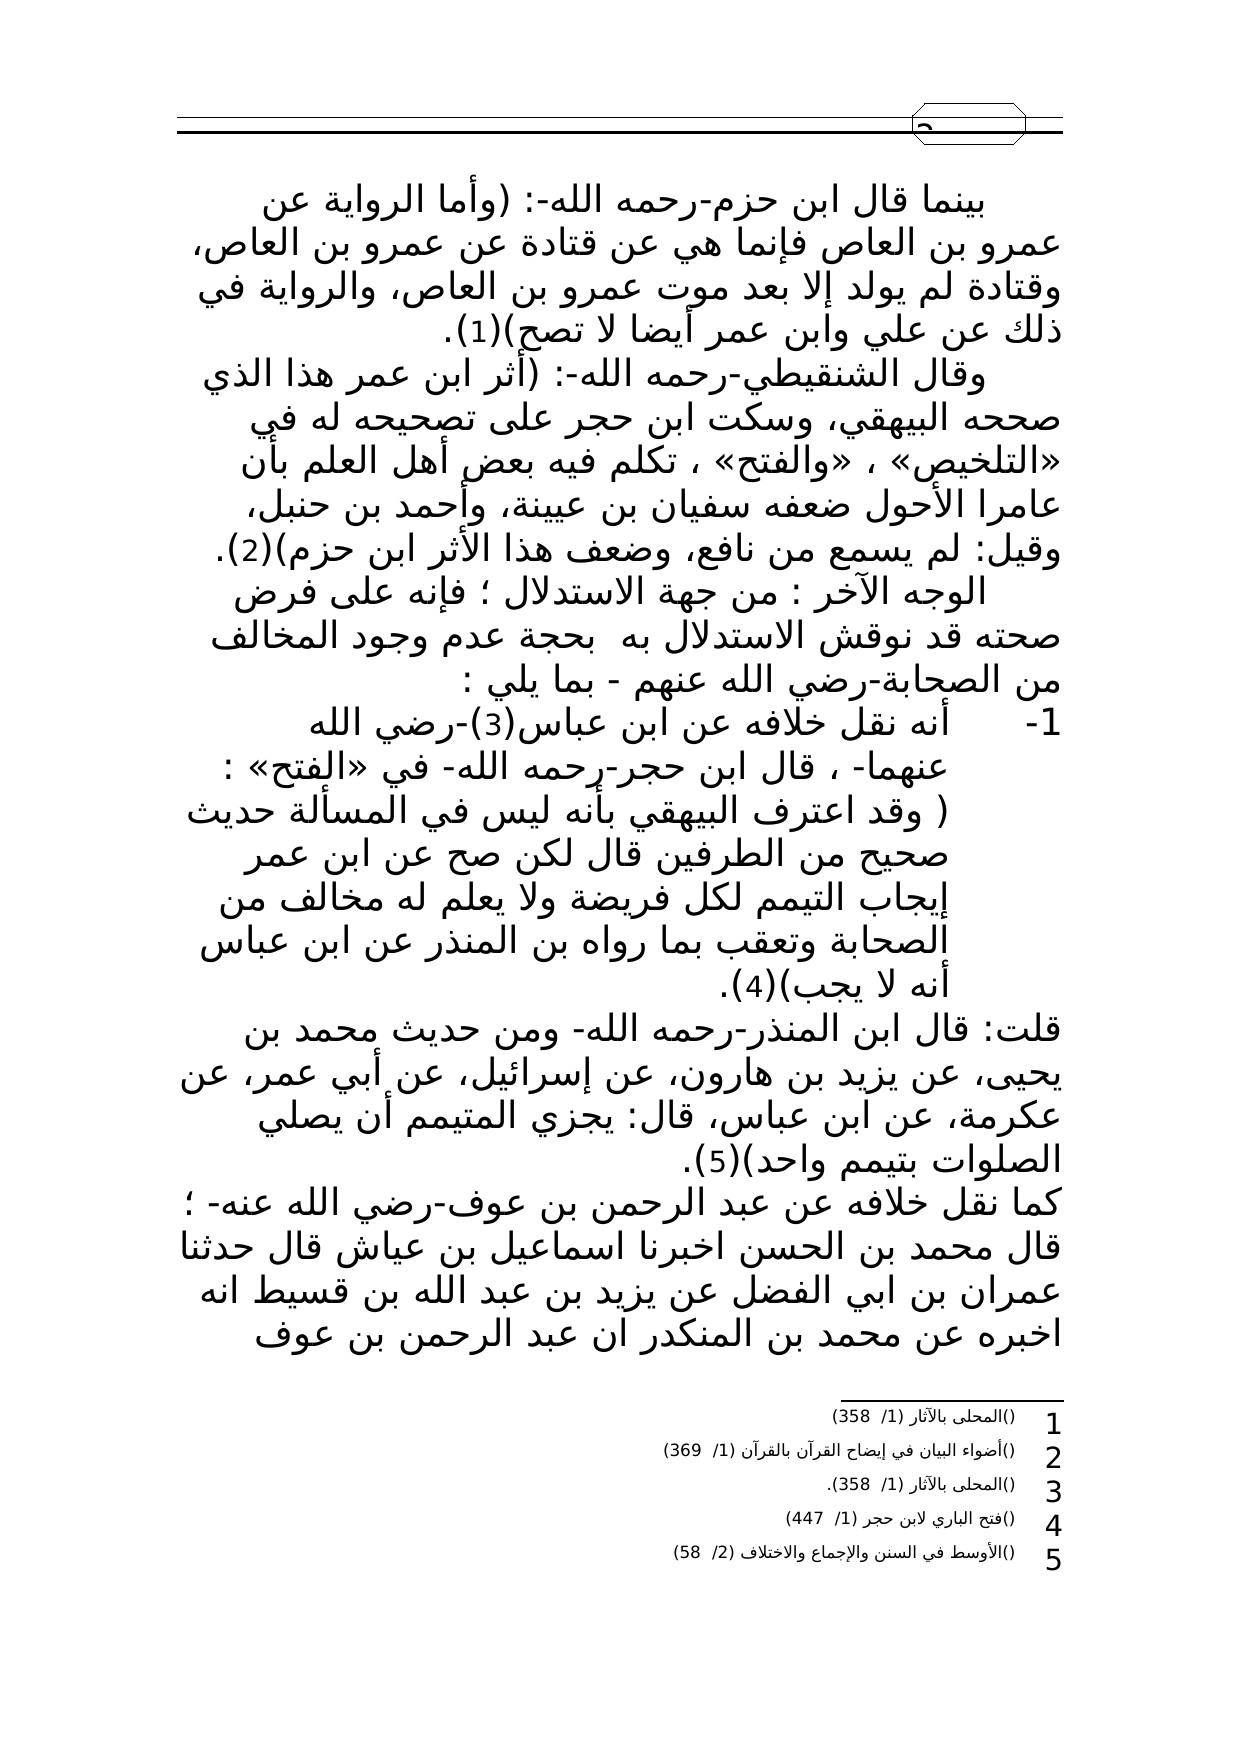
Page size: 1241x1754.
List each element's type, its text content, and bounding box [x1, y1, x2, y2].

text قلت: قال ابن المنذر-رحمه الله- ومن حديث محمد بن يحيى، عن يزيد بن هارون، عن إسرائيل، عن أبي عمر، عن عكرمة، عن ابن عباس، قال: يجزي المتيمم أن يصلي الصلوات بتيمم واحد)(). [177, 1006, 1063, 1181]
text الوجه الآخر : من جهة الاستدلال ؛ فإنه على فرض صحته قد نوقش الاستدلال به بحجة عدم وجود المخالف من الصحابة-رضي الله عنهم - بما يلي : [177, 570, 1063, 701]
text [177, 1181, 1063, 1356]
text بينما قال ابن حزم-رحمه الله-: (وأما الرواية عن عمرو بن العاص فإنما هي عن قتادة عن عمرو بن العاص، وقتادة لم يولد إلا بعد موت عمرو بن العاص، والرواية في ذلك عن علي وابن عمر أيضا لا تصح)(). [177, 177, 1063, 352]
text وقال الشنقيطي-رحمه الله-: (أثر ابن عمر هذا الذي صححه البيهقي، وسكت ابن حجر على تصحيحه له في «التلخيص» ، «والفتح» ، تكلم فيه بعض أهل العلم بأن عامرا الأحول ضعفه سفيان بن عيينة، وأحمد بن حنبل، وقيل: لم يسمع من نافع، وضعف هذا الأثر ابن حزم)(). [177, 352, 1063, 570]
list أنه نقل خلافه عن ابن عباس()-رضي الله عنهما- ، قال ابن حجر-رحمه الله- في «الفتح» : ( وقد اعترف البيهقي بأنه ليس في المسألة حديث صحيح من الطرفين قال لكن صح عن ابن عمر إيجاب التيمم لكل فريضة ولا يعلم له مخالف من الصحابة وتعقب بما رواه بن المنذر عن ابن عباس أنه لا يجب)(). [177, 701, 1026, 1006]
